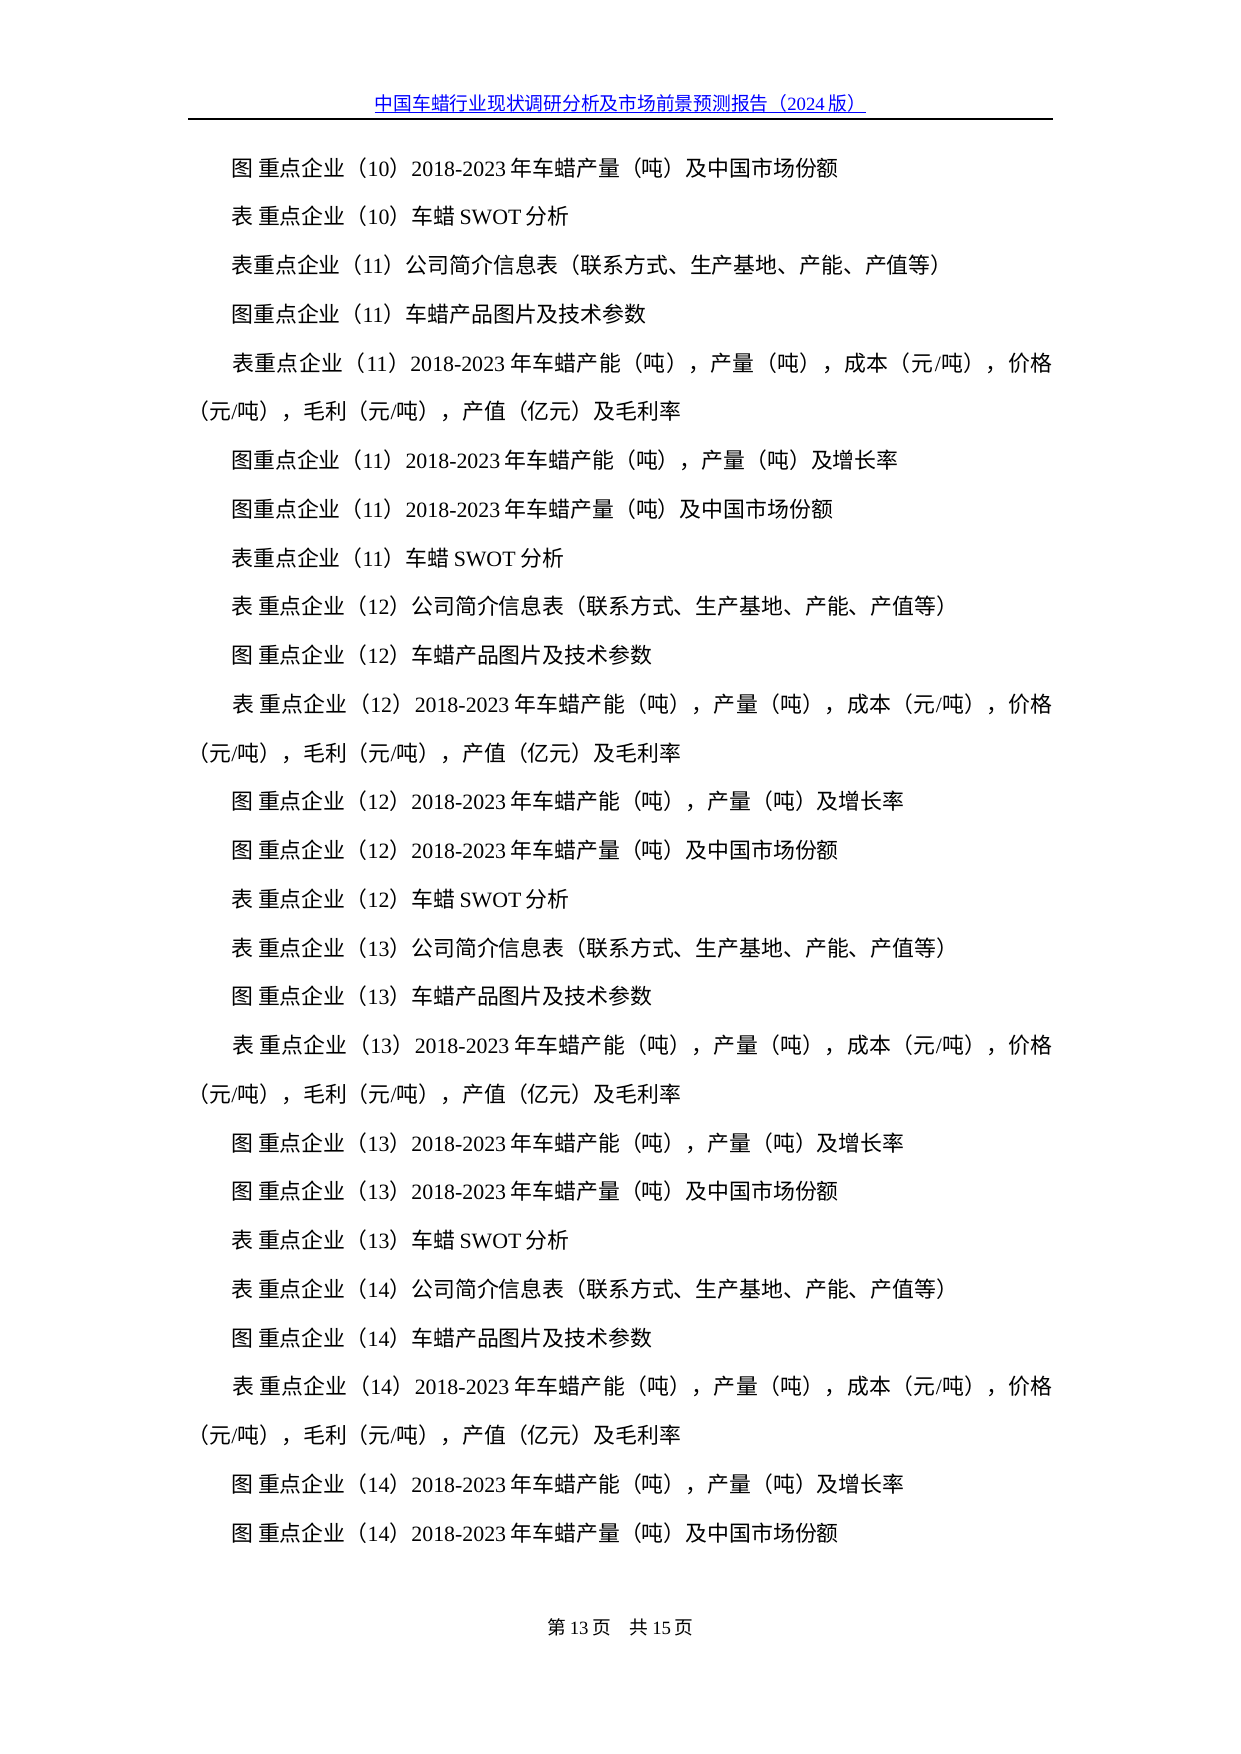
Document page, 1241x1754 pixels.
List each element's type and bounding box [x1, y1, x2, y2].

text [187, 150, 1053, 1548]
